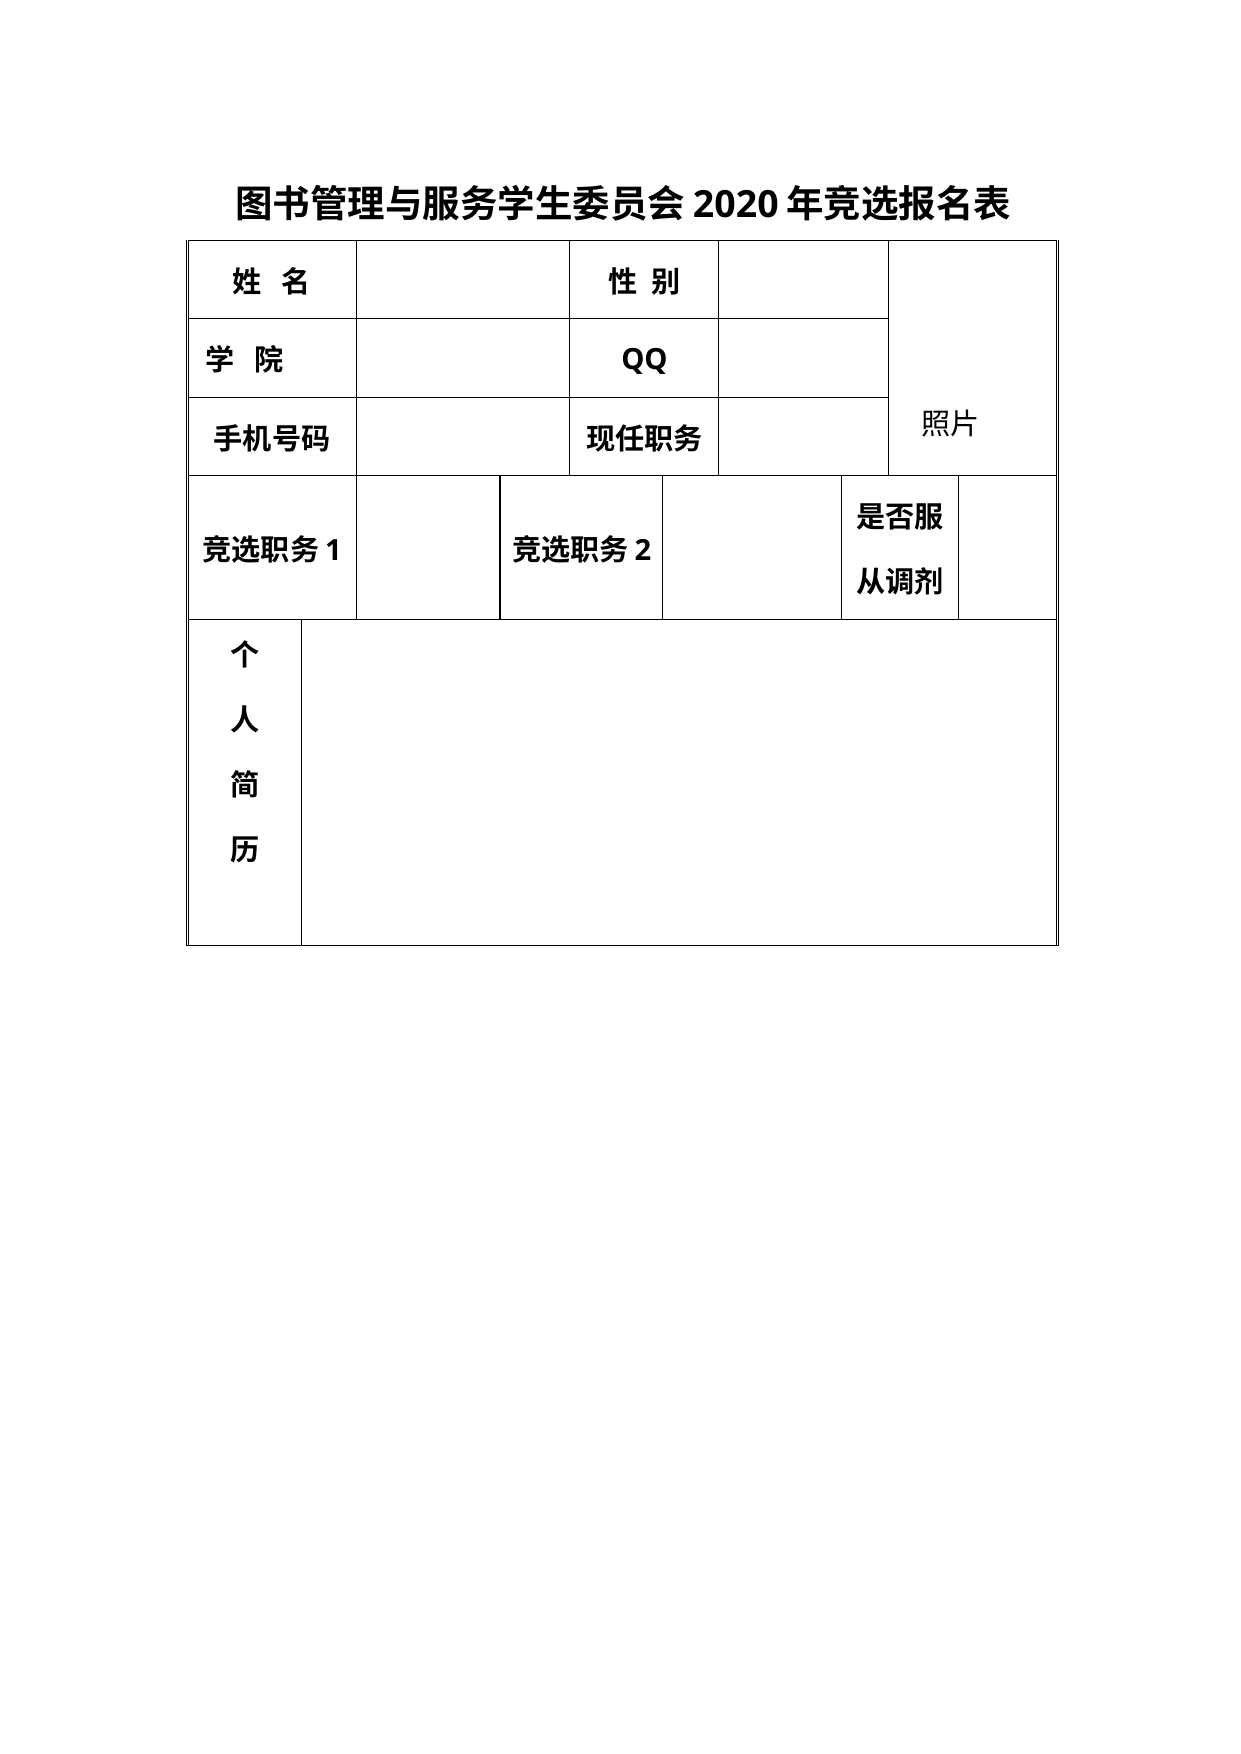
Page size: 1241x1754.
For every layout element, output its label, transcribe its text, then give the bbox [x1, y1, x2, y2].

table_cell [357, 398, 569, 475]
table_cell 竞选职务2 [501, 476, 662, 619]
table_cell [357, 319, 569, 397]
table_cell 手机号码 [189, 398, 356, 475]
table_cell [357, 476, 499, 619]
table_cell QQ [570, 319, 718, 397]
table_cell [719, 241, 888, 318]
table_cell [663, 476, 841, 619]
table_cell [959, 476, 1056, 619]
table_cell 照片 [889, 241, 1056, 475]
table_cell [719, 319, 888, 397]
table_cell 个 人 简 历 [189, 620, 301, 945]
table_cell 性 别 [570, 241, 718, 318]
table_cell [302, 620, 1056, 945]
table_cell 姓 名 [189, 241, 356, 318]
table_cell [719, 398, 888, 475]
table_cell 现任职务 [570, 398, 718, 475]
table_cell [357, 241, 569, 318]
table_cell 学 院 [189, 319, 356, 397]
table_header 图书管理与服务学生委员会2020年竞选报名表 [188, 162, 1058, 239]
table_cell 竞选职务1 [189, 476, 356, 619]
table_cell 是否服从调剂 [842, 476, 958, 619]
